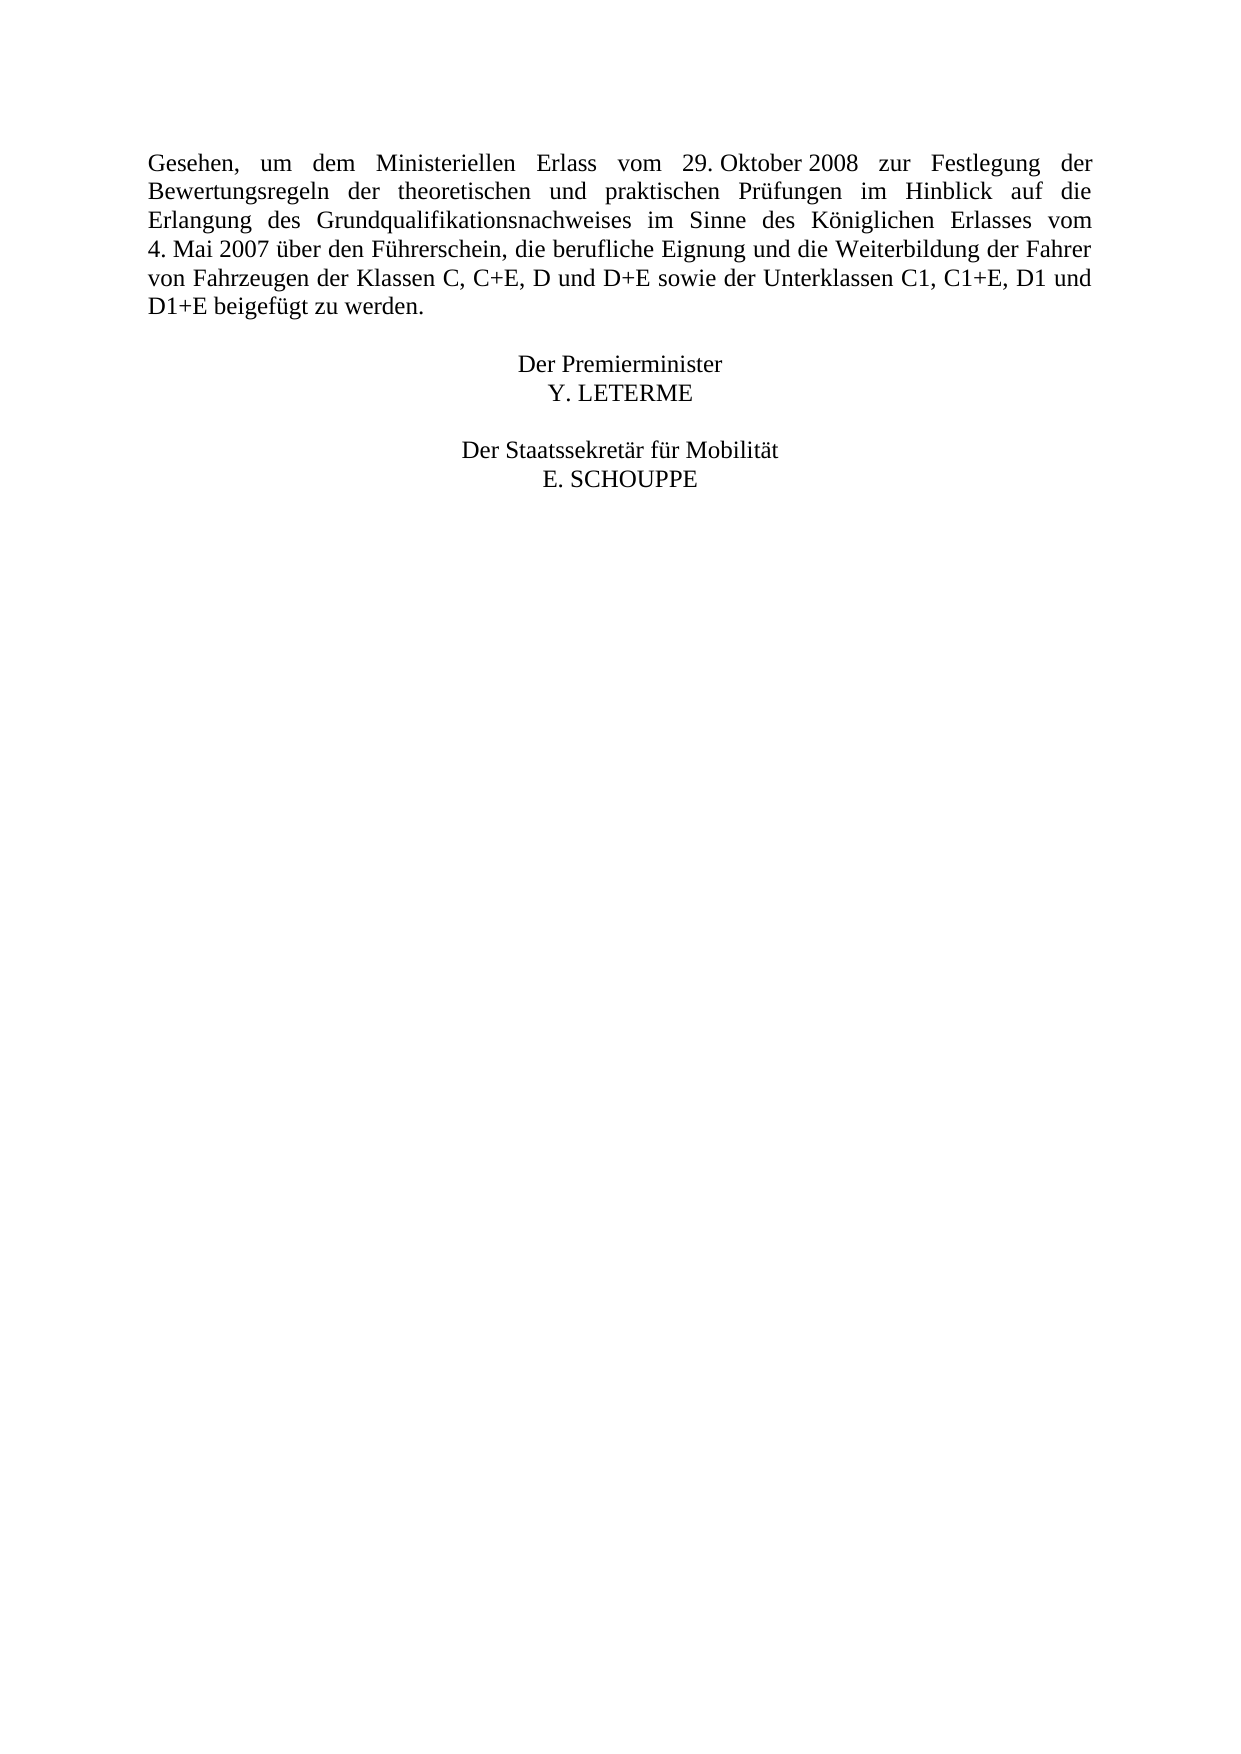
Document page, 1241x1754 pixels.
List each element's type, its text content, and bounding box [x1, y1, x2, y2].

text E. SCHOUPPE [148, 464, 1093, 493]
text Der Staatssekretär für Mobilität [148, 435, 1093, 464]
text Der Premierminister [148, 349, 1093, 378]
text Gesehen, um dem Ministeriellen Erlass vom 29. Oktober 2008 zur Festlegung der Bewertungsregeln der theoretischen und praktischen Prüfungen im Hinblick auf die Erlangung des Grundqualifikationsnachweises im Sinne des Königlichen Erlasses vom 4. Mai 2007 über den Führerschein, die berufliche Eignung und die Weiterbildung der Fahrer von Fahrzeugen der Klassen C, C+E, D und D+E sowie der Unterklassen C1, C1+E, D1 und D1+E beigefügt zu werden. [148, 148, 1093, 320]
text Y. LETERME [148, 378, 1093, 406]
